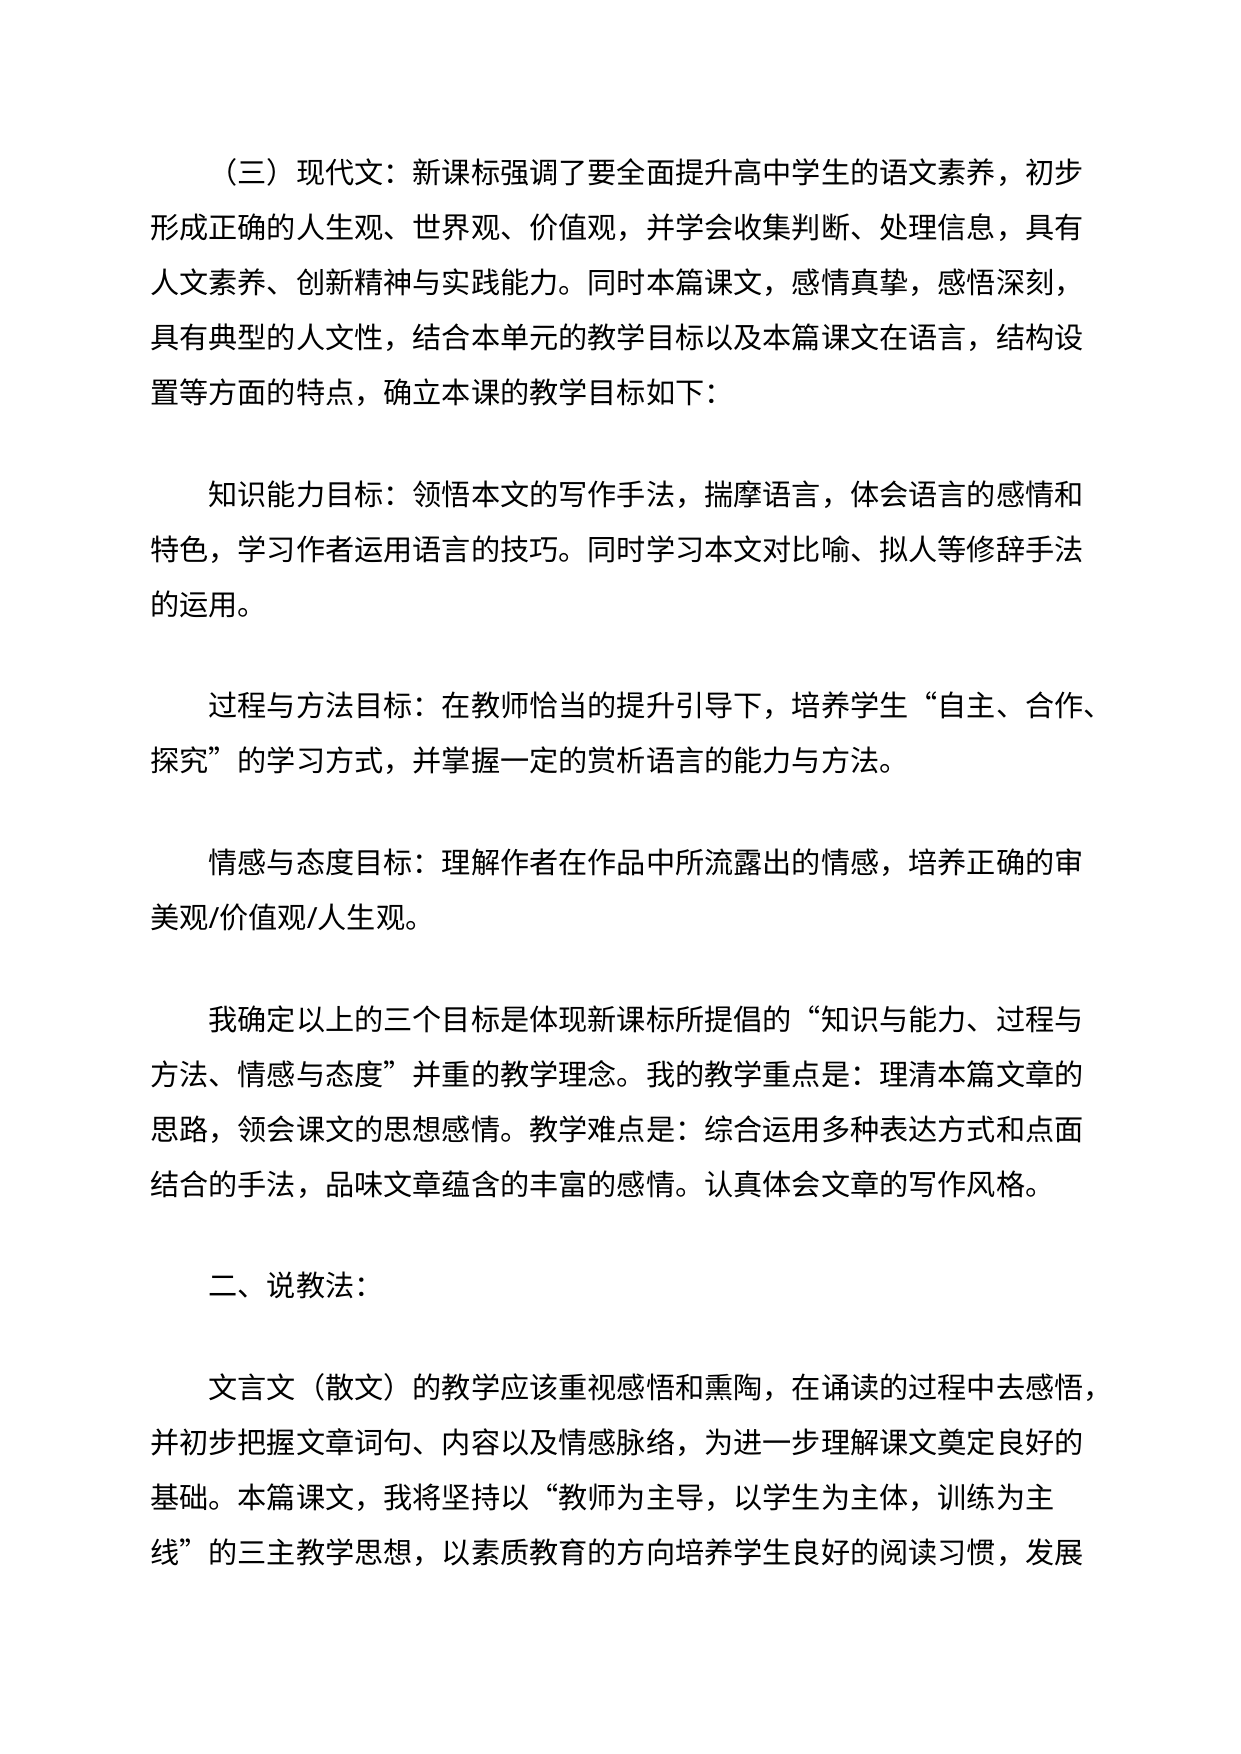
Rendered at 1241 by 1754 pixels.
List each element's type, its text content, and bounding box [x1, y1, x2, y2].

text 二、说教法： [150, 1263, 1090, 1305]
text 知识能力目标：领悟本文的写作手法，揣摩语言，体会语言的感情和特色，学习作者运用语言的技巧。同时学习本文对比喻、拟人等修辞手法的运用。 [150, 471, 1090, 623]
text 我确定以上的三个目标是体现新课标所提倡的“知识与能力、过程与方法、情感与态度”并重的教学理念。我的教学重点是：理清本篇文章的思路，领会课文的思想感情。教学难点是：综合运用多种表达方式和点面结合的手法，品味文章蕴含的丰富的感情。认真体会文章的写作风格。 [150, 996, 1090, 1203]
text 情感与态度目标：理解作者在作品中所流露出的情感，培养正确的审美观/价值观/人生观。 [150, 839, 1090, 937]
text 过程与方法目标：在教师恰当的提升引导下，培养学生“自主、合作、探究”的学习方式，并掌握一定的赏析语言的能力与方法。 [150, 683, 1090, 780]
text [150, 1365, 1090, 1572]
text （三）现代文：新课标强调了要全面提升高中学生的语文素养，初步形成正确的人生观、世界观、价值观，并学会收集判断、处理信息，具有人文素养、创新精神与实践能力。同时本篇课文，感情真挚，感悟深刻，具有典型的人文性，结合本单元的教学目标以及本篇课文在语言，结构设置等方面的特点，确立本课的教学目标如下： [150, 150, 1090, 412]
